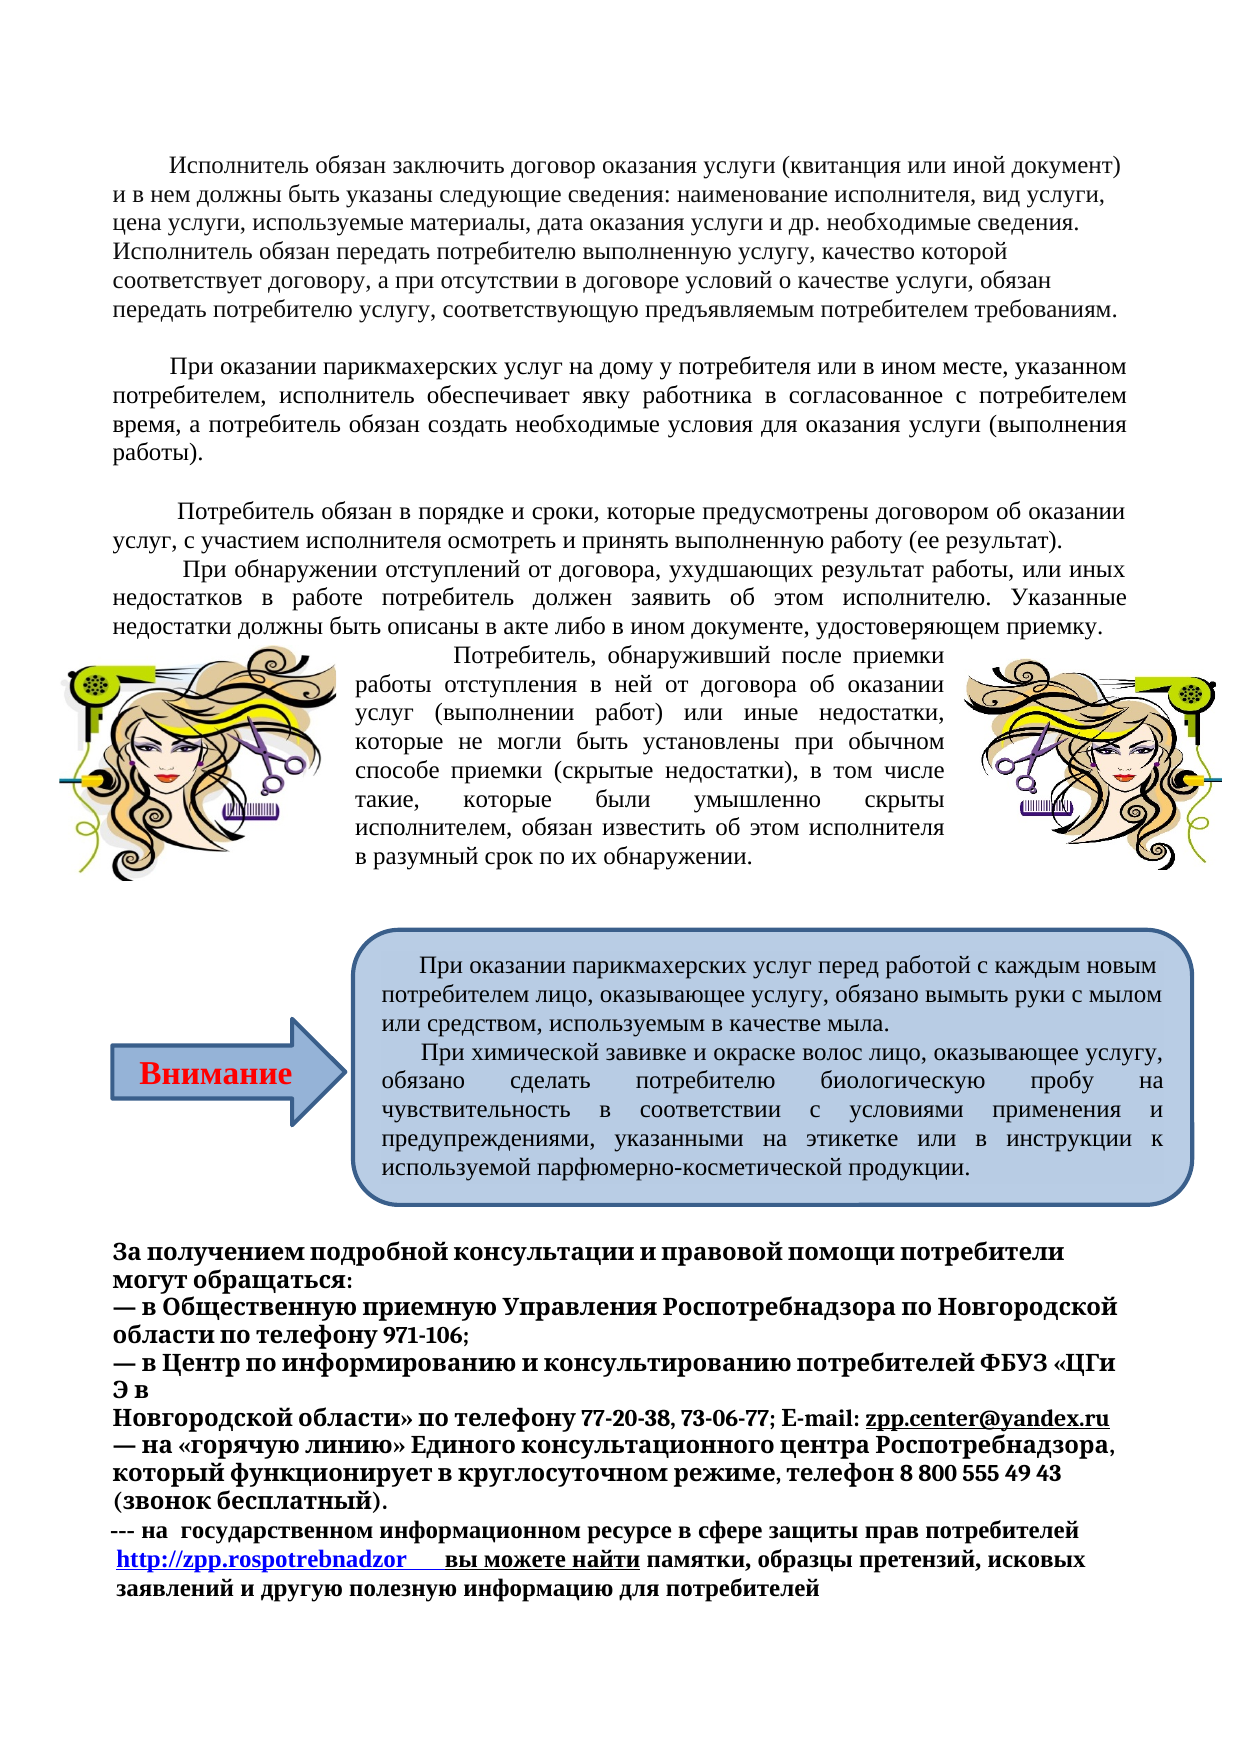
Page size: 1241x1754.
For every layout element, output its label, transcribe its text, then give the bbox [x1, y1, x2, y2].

text — в Общественную приемную Управления Роспотребнадзора по Новгородской области по телефону 971-106; [112, 1208, 1128, 1263]
text При оказании парикмахерских услуг на дому у потребителя или в ином месте, указанном потребителем, исполнитель обеспечивает явку работника в согласованное с потребителем время, а потребитель обязан создать необходимые условия для оказания услуги (выполнения работы). [112, 265, 1128, 380]
text — в Центр по информированию и консультированию потребителей ФБУЗ «ЦГи Э в [112, 1263, 1128, 1318]
text Потребитель, обнаруживший после приемки работы отступления в ней от договора об оказании услуг (выполнении работ) или иные недостатки, которые не могли быть установлены при обычном способе приемки (скрытые недостатки), в том числе такие, которые были умышленно скрыты исполнителем, обязан известить об этом исполнителя в разумный срок по их обнаружении. [112, 554, 1128, 784]
text Новгородской области» по телефону 77-20-38, 73-06-77; Е-mail: zpp.center@yandex.ru [112, 1318, 1128, 1346]
text Потребитель обязан в порядке и сроки, которые предусмотрены договором об оказании услуг, с участием исполнителя осмотреть и принять выполненную работу (ее результат). [112, 410, 1128, 467]
text --- на государственном информационном ресурсе в сфере защиты прав потребителей [53, 1429, 1128, 1458]
text http://zpp.rospotrebnadzor вы можете найти памятки, образцы претензий, исковых [53, 1458, 1128, 1486]
picture [962, 572, 1222, 782]
text — на «горячую линию» Единого консультационного центра Роспотребнадзора, который функционирует в круглосуточном режиме, телефон 8 800 555 49 43 (звонок бесплатный). [112, 1346, 1128, 1429]
text За получением подробной консультации и правовой помощи потребители могут обращаться: [112, 1153, 1128, 1208]
picture [57, 558, 337, 793]
text Исполнитель обязан передать потребителю выполненную услугу, качество которой соответствует договору, а при отсутствии в договоре условий о качестве услуги, обязан передать потребителю услугу, соответствующую предъявляемым потребителем требованиям. [112, 150, 1128, 236]
text заявлений и другую полезную информацию для потребителей [53, 1486, 1128, 1515]
text При обнаружении отступлений от договора, ухудшающих результат работы, или иных недостатков в работе потребитель должен заявить об этом исполнителю. Указанные недостатки должны быть описаны в акте либо в ином документе, удостоверяющем приемку. [112, 467, 1128, 554]
